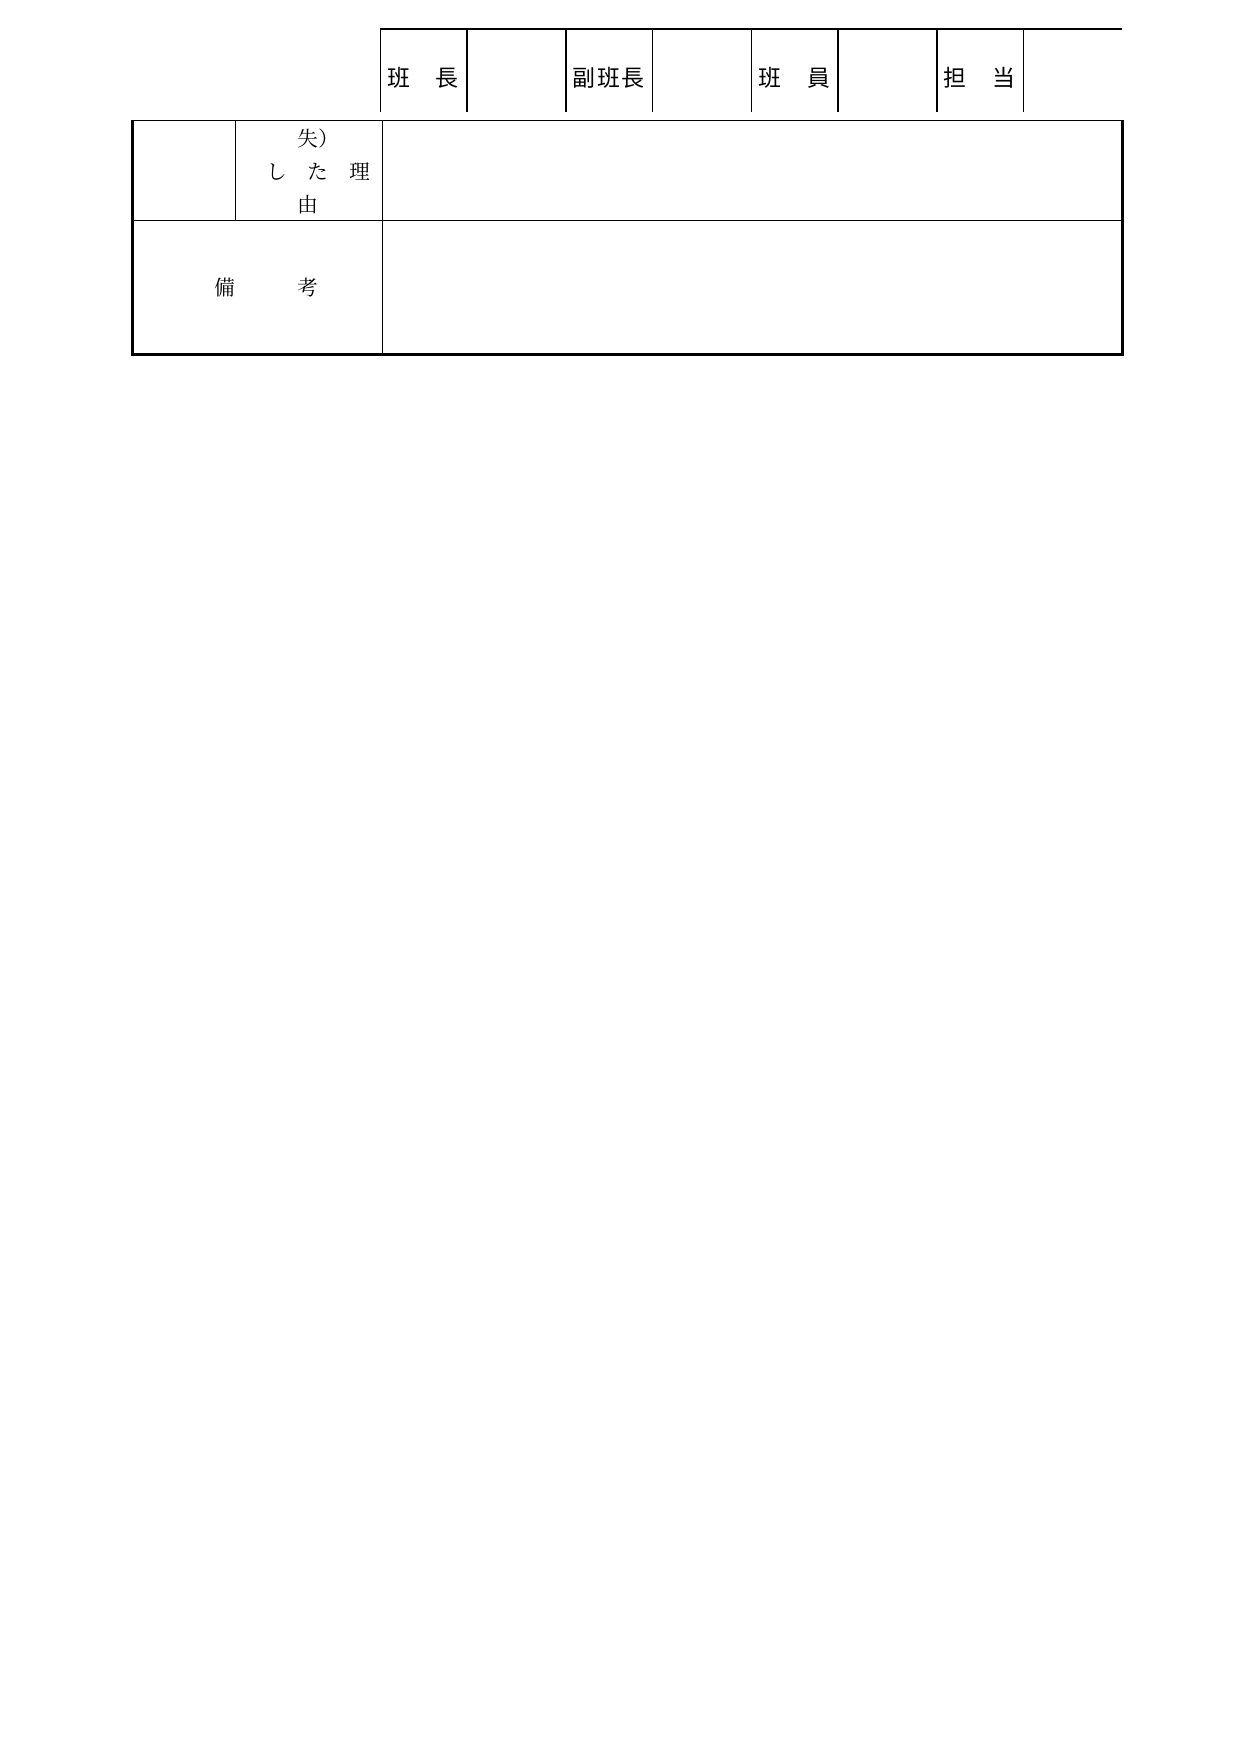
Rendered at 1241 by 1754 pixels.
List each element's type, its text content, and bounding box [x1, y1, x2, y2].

table_cell [383, 121, 1121, 220]
table_cell 除却（滅失） した理由 [236, 121, 382, 220]
table_cell [383, 221, 1121, 352]
table_cell 備 考 [134, 221, 382, 352]
